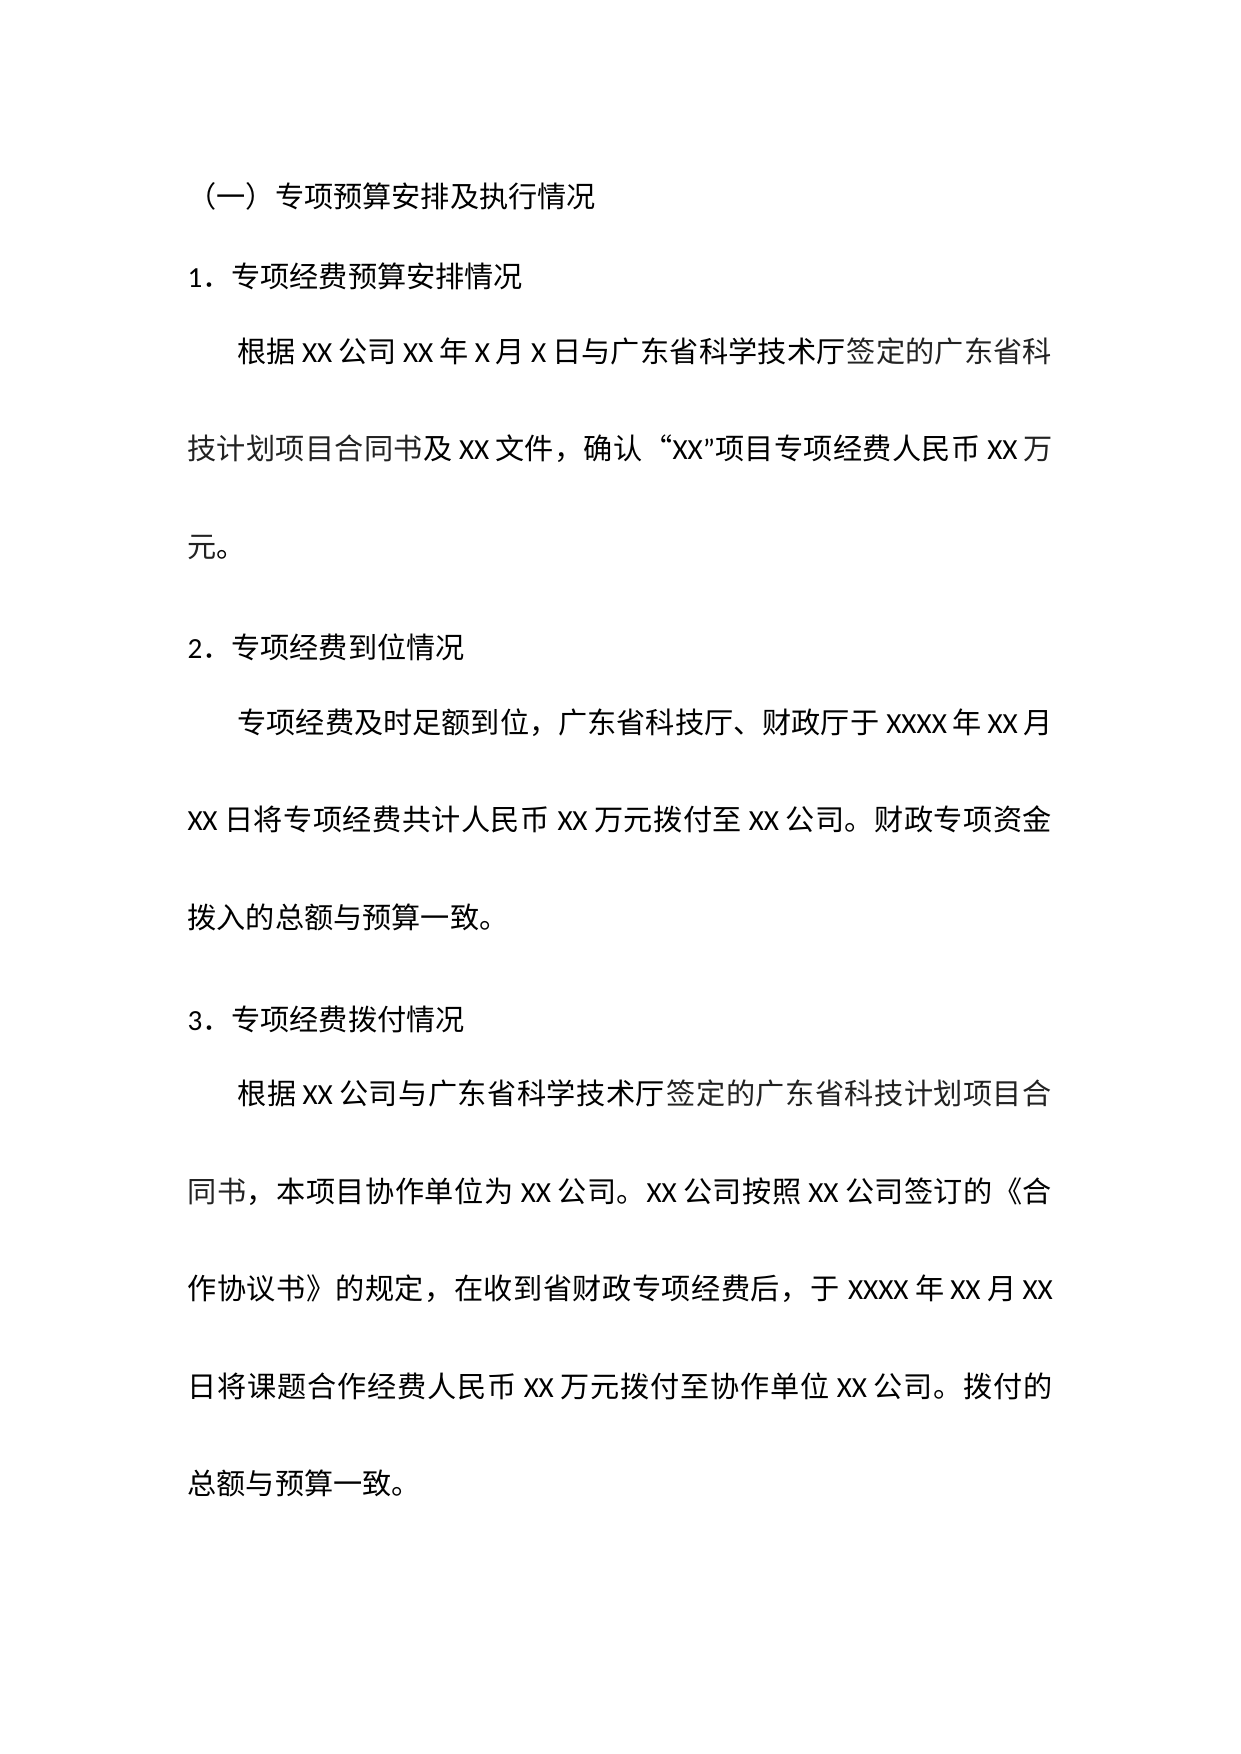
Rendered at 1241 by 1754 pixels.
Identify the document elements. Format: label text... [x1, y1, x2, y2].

text 根据XX公司与广东省科学技术厅签定的广东省科技计划项目合同书，本项目协作单位为XX公司。XX公司按照XX公司签订的《合作协议书》的规定，在收到省财政专项经费后，于XXXX年XX月XX日将课题合作经费人民币XX万元拨付至协作单位XX公司。拨付的总额与预算一致。 [187, 1059, 1053, 1514]
text 根据XX公司XX年X月X日与广东省科学技术厅签定的广东省科技计划项目合同书及XX文件，确认“XX”项目专项经费人民币XX万元。 [187, 317, 1053, 577]
text 3．专项经费拨付情况 [187, 985, 1053, 1050]
text （一）专项预算安排及执行情况 [187, 162, 1053, 227]
text 1．专项经费预算安排情况 [187, 243, 1053, 308]
text 2．专项经费到位情况 [187, 614, 1053, 679]
text 专项经费及时足额到位，广东省科技厅、财政厅于XXXX年XX月XX日将专项经费共计人民币XX万元拨付至XX公司。财政专项资金拨入的总额与预算一致。 [187, 688, 1053, 948]
